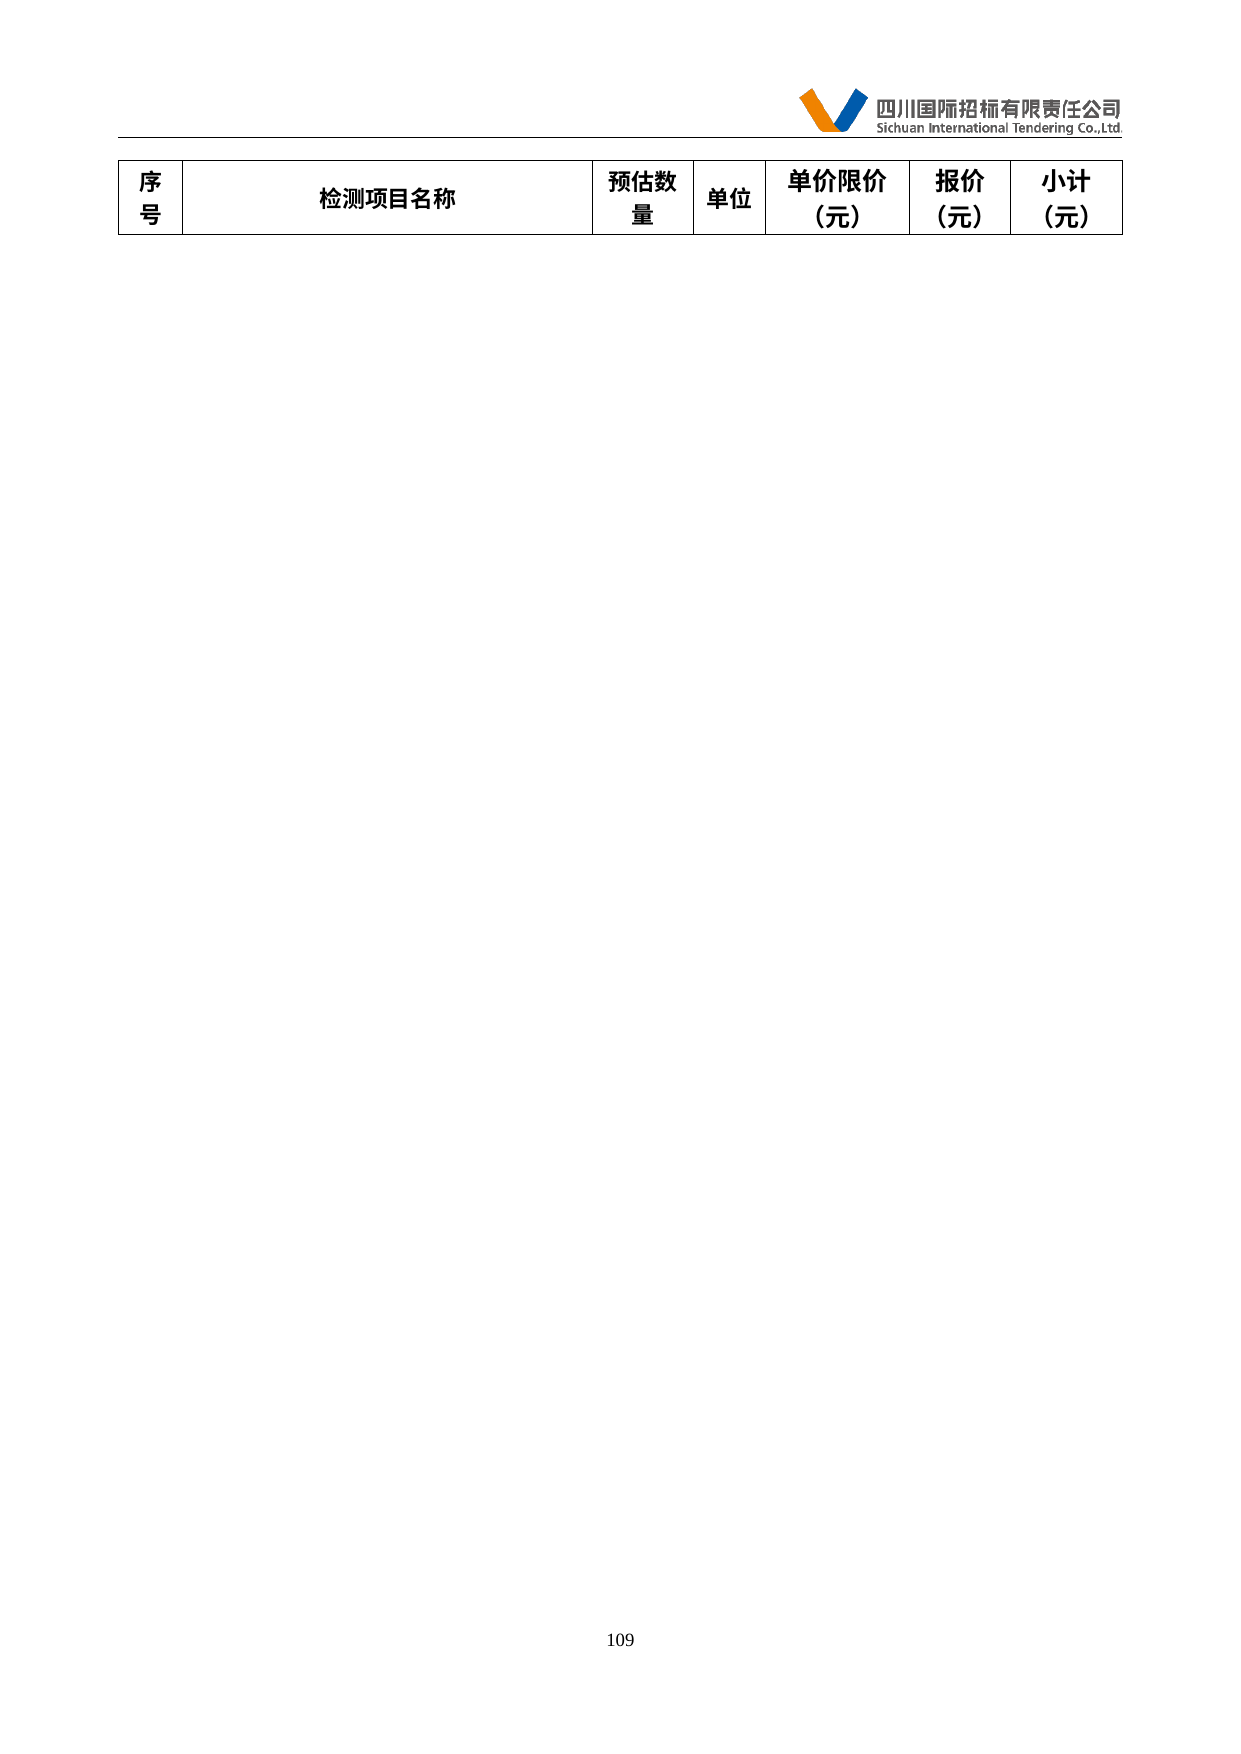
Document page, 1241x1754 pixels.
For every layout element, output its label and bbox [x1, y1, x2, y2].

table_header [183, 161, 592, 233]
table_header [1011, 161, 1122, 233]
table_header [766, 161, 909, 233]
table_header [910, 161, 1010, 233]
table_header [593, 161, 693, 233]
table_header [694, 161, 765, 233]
picture [799, 88, 1123, 135]
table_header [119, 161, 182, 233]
